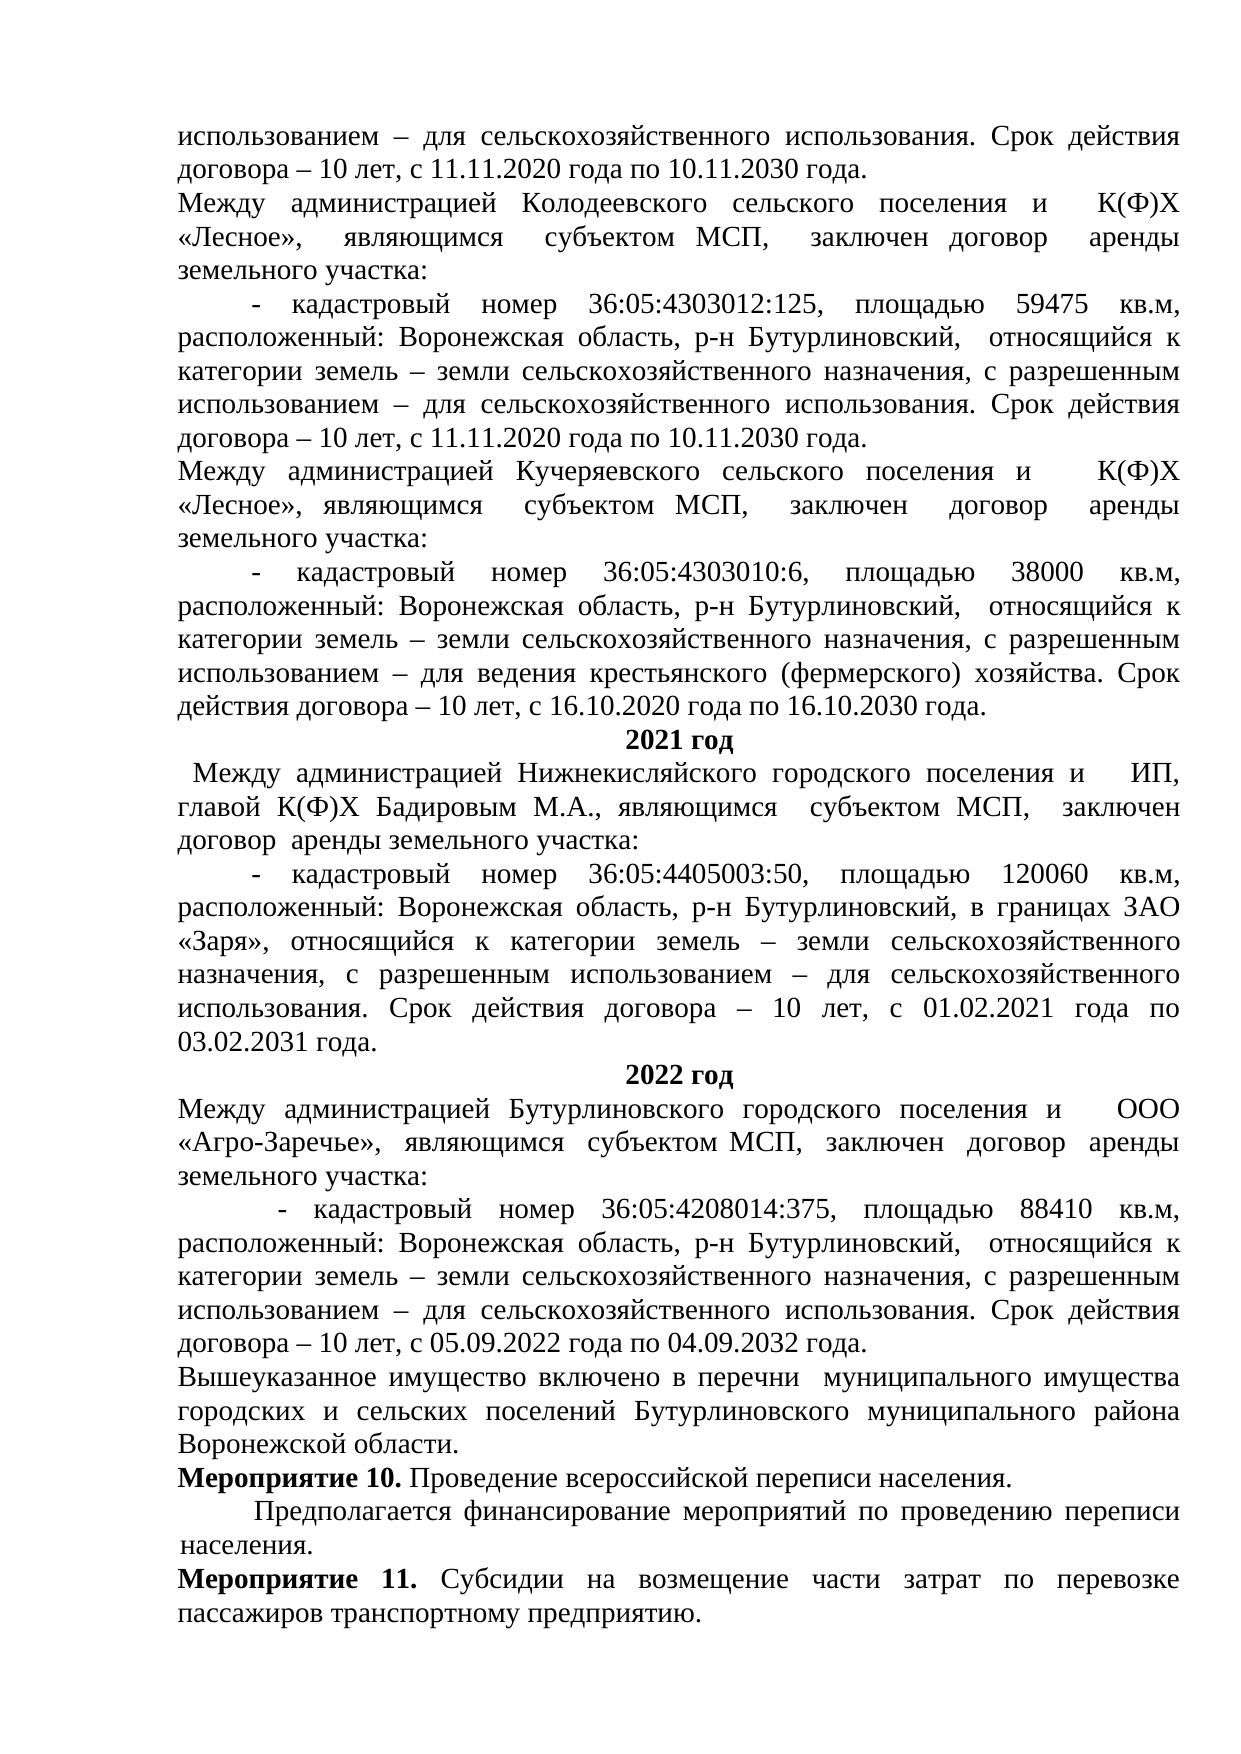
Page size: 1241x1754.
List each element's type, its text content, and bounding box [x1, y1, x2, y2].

text - кадастровый номер 36:05:4405003:50, площадью 120060 кв.м, расположенный: Воронежская область, р-н Бутурлиновский, в границах ЗАО «Заря», относящийся к категории земель – земли сельскохозяйственного назначения, с разрешенным использованием – для сельскохозяйственного использования. Срок действия договора – 10 лет, с 01.02.2021 года по 03.02.2031 года. [177, 856, 1181, 1057]
text Между администрацией Нижнекисляйского городского поселения и ИП, главой К(Ф)Х Бадировым М.А., являющимся субъектом МСП, заключен договор аренды земельного участка: [177, 755, 1181, 856]
text 2022 год [177, 1057, 1181, 1091]
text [177, 118, 1181, 185]
text - кадастровый номер 36:05:4303010:6, площадью 38000 кв.м, расположенный: Воронежская область, р-н Бутурлиновский, относящийся к категории земель – земли сельскохозяйственного назначения, с разрешенным использованием – для ведения крестьянского (фермерского) хозяйства. Срок действия договора – 10 лет, с 16.10.2020 года по 16.10.2030 года. [177, 554, 1181, 722]
text Предполагается финансирование мероприятий по проведению переписи населения. [180, 1493, 1181, 1561]
list Мероприятие 11. Субсидии на возмещение части затрат по перевозке пассажиров транспортному предприятию. [177, 1561, 1181, 1628]
text Между администрацией Бутурлиновского городского поселения и ООО «Агро-Заречье», являющимся субъектом МСП, заключен договор аренды земельного участка: [177, 1091, 1181, 1191]
list Мероприятие 10. Проведение всероссийской переписи населения. [177, 1460, 1181, 1493]
text Между администрацией Колодеевского сельского поселения и К(Ф)Х «Лесное», являющимся субъектом МСП, заключен договор аренды земельного участка: [177, 185, 1181, 286]
text - кадастровый номер 36:05:4303012:125, площадью 59475 кв.м, расположенный: Воронежская область, р-н Бутурлиновский, относящийся к категории земель – земли сельскохозяйственного назначения, с разрешенным использованием – для сельскохозяйственного использования. Срок действия договора – 10 лет, с 11.11.2020 года по 10.11.2030 года. [177, 286, 1181, 453]
text - кадастровый номер 36:05:4208014:375, площадью 88410 кв.м, расположенный: Воронежская область, р-н Бутурлиновский, относящийся к категории земель – земли сельскохозяйственного назначения, с разрешенным использованием – для сельскохозяйственного использования. Срок действия договора – 10 лет, с 05.09.2022 года по 04.09.2032 года. [177, 1191, 1181, 1359]
text Между администрацией Кучеряевского сельского поселения и К(Ф)Х «Лесное», являющимся субъектом МСП, заключен договор аренды земельного участка: [177, 453, 1181, 554]
text Вышеуказанное имущество включено в перечни муниципального имущества городских и сельских поселений Бутурлиновского муниципального района Воронежской области. [177, 1359, 1181, 1460]
text 2021 год [177, 722, 1181, 755]
